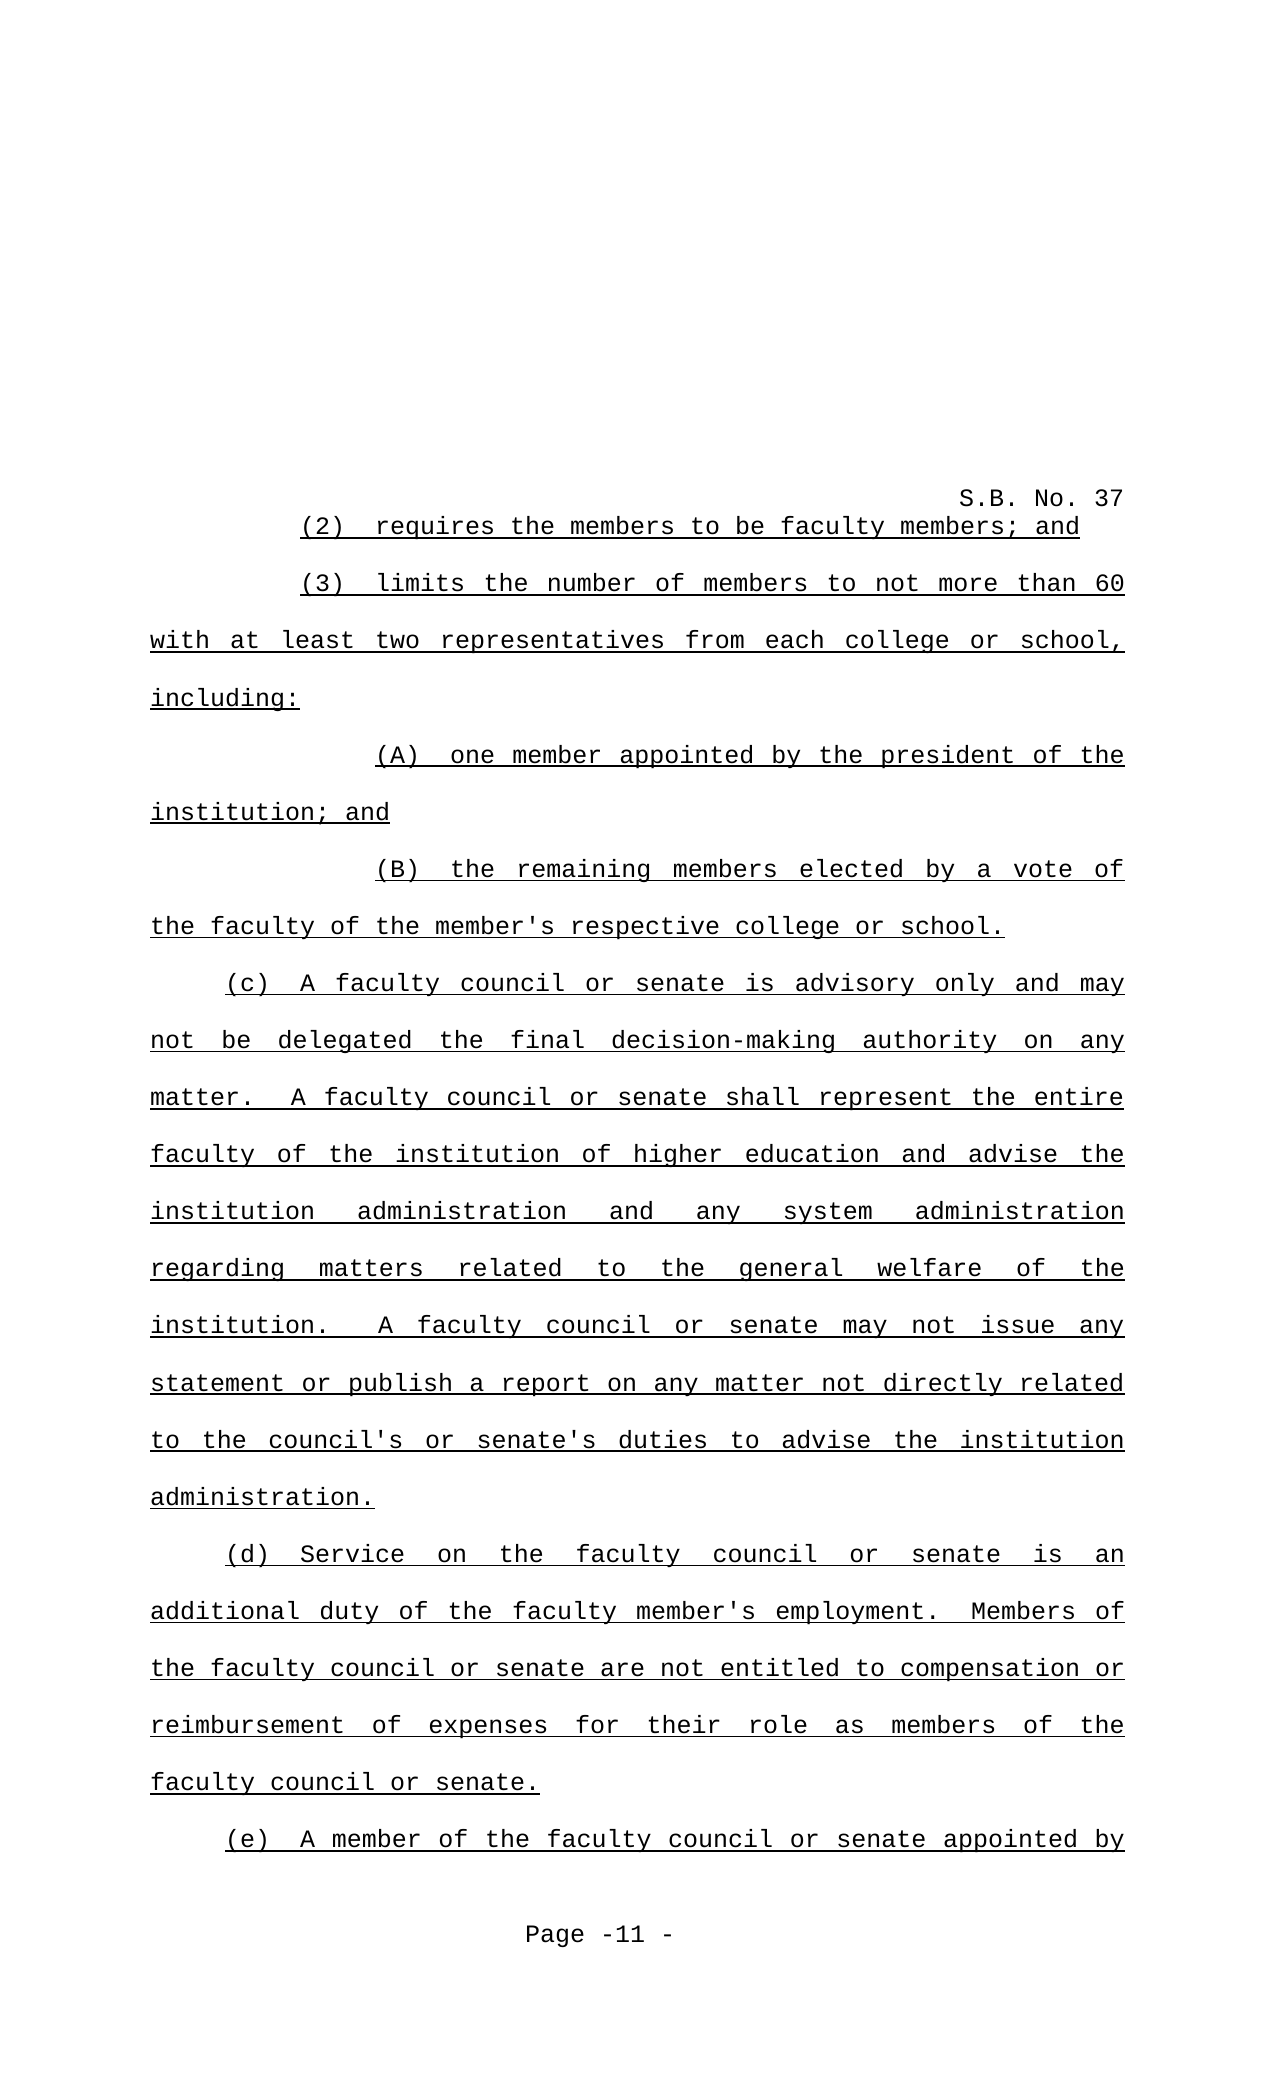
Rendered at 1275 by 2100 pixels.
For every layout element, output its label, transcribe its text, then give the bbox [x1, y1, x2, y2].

text (c) A faculty council or senate is advisory only and may not be delegated the final decision-making authority on any matter. A faculty council or senate shall represent the entire faculty of the institution of higher education and advise the institution administration and any system administration regarding matters related to the general welfare of the institution. A faculty council or senate may not issue any statement or publish a report on any matter not directly related to the council's or senate's duties to advise the institution administration. [150, 1052, 1125, 1165]
text (c) A faculty council or senate is advisory only and may not be delegated the final decision-making authority on any matter. A faculty council or senate shall represent the entire faculty of the institution of higher education and advise the institution administration and any system administration regarding matters related to the general welfare of the institution. A faculty council or senate may not issue any statement or publish a report on any matter not directly related to the council's or senate's duties to advise the institution administration. [150, 1338, 1125, 1393]
text (A) one member appointed by the president of the institution; and [150, 742, 1125, 828]
text (c) A faculty council or senate is advisory only and may not be delegated the final decision-making authority on any matter. A faculty council or senate shall represent the entire faculty of the institution of higher education and advise the institution administration and any system administration regarding matters related to the general welfare of the institution. A faculty council or senate may not issue any statement or publish a report on any matter not directly related to the council's or senate's duties to advise the institution administration. [150, 970, 1125, 1051]
text (3) limits the number of members to not more than 60 with at least two representatives from each college or school, including: [150, 571, 1125, 651]
text (2) requires the members to be faculty members; and [150, 514, 1125, 542]
text (c) A faculty council or senate is advisory only and may not be delegated the final decision-making authority on any matter. A faculty council or senate shall represent the entire faculty of the institution of higher education and advise the institution administration and any system administration regarding matters related to the general welfare of the institution. A faculty council or senate may not issue any statement or publish a report on any matter not directly related to the council's or senate's duties to advise the institution administration. [150, 1167, 1125, 1222]
text (B) the remaining members elected by a vote of the faculty of the member's respective college or school. [150, 856, 1125, 942]
text (3) limits the number of members to not more than 60 with at least two representatives from each college or school, including: [150, 653, 1125, 713]
text (c) A faculty council or senate is advisory only and may not be delegated the final decision-making authority on any matter. A faculty council or senate shall represent the entire faculty of the institution of higher education and advise the institution administration and any system administration regarding matters related to the general welfare of the institution. A faculty council or senate may not issue any statement or publish a report on any matter not directly related to the council's or senate's duties to advise the institution administration. [150, 1281, 1125, 1336]
text (d) Service on the faculty council or senate is an additional duty of the faculty member's employment. Members of the faculty council or senate are not entitled to compensation or reimbursement of expenses for their role as members of the faculty council or senate. [150, 1541, 1125, 1622]
text (c) A faculty council or senate is advisory only and may not be delegated the final decision-making authority on any matter. A faculty council or senate shall represent the entire faculty of the institution of higher education and advise the institution administration and any system administration regarding matters related to the general welfare of the institution. A faculty council or senate may not issue any statement or publish a report on any matter not directly related to the council's or senate's duties to advise the institution administration. [150, 1452, 1125, 1513]
text (d) Service on the faculty council or senate is an additional duty of the faculty member's employment. Members of the faculty council or senate are not entitled to compensation or reimbursement of expenses for their role as members of the faculty council or senate. [150, 1680, 1125, 1736]
text (c) A faculty council or senate is advisory only and may not be delegated the final decision-making authority on any matter. A faculty council or senate shall represent the entire faculty of the institution of higher education and advise the institution administration and any system administration regarding matters related to the general welfare of the institution. A faculty council or senate may not issue any statement or publish a report on any matter not directly related to the council's or senate's duties to advise the institution administration. [150, 1395, 1125, 1450]
text (c) A faculty council or senate is advisory only and may not be delegated the final decision-making authority on any matter. A faculty council or senate shall represent the entire faculty of the institution of higher education and advise the institution administration and any system administration regarding matters related to the general welfare of the institution. A faculty council or senate may not issue any statement or publish a report on any matter not directly related to the council's or senate's duties to advise the institution administration. [150, 1224, 1125, 1279]
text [150, 1827, 1125, 1855]
text (d) Service on the faculty council or senate is an additional duty of the faculty member's employment. Members of the faculty council or senate are not entitled to compensation or reimbursement of expenses for their role as members of the faculty council or senate. [150, 1737, 1125, 1798]
text (d) Service on the faculty council or senate is an additional duty of the faculty member's employment. Members of the faculty council or senate are not entitled to compensation or reimbursement of expenses for their role as members of the faculty council or senate. [150, 1623, 1125, 1679]
